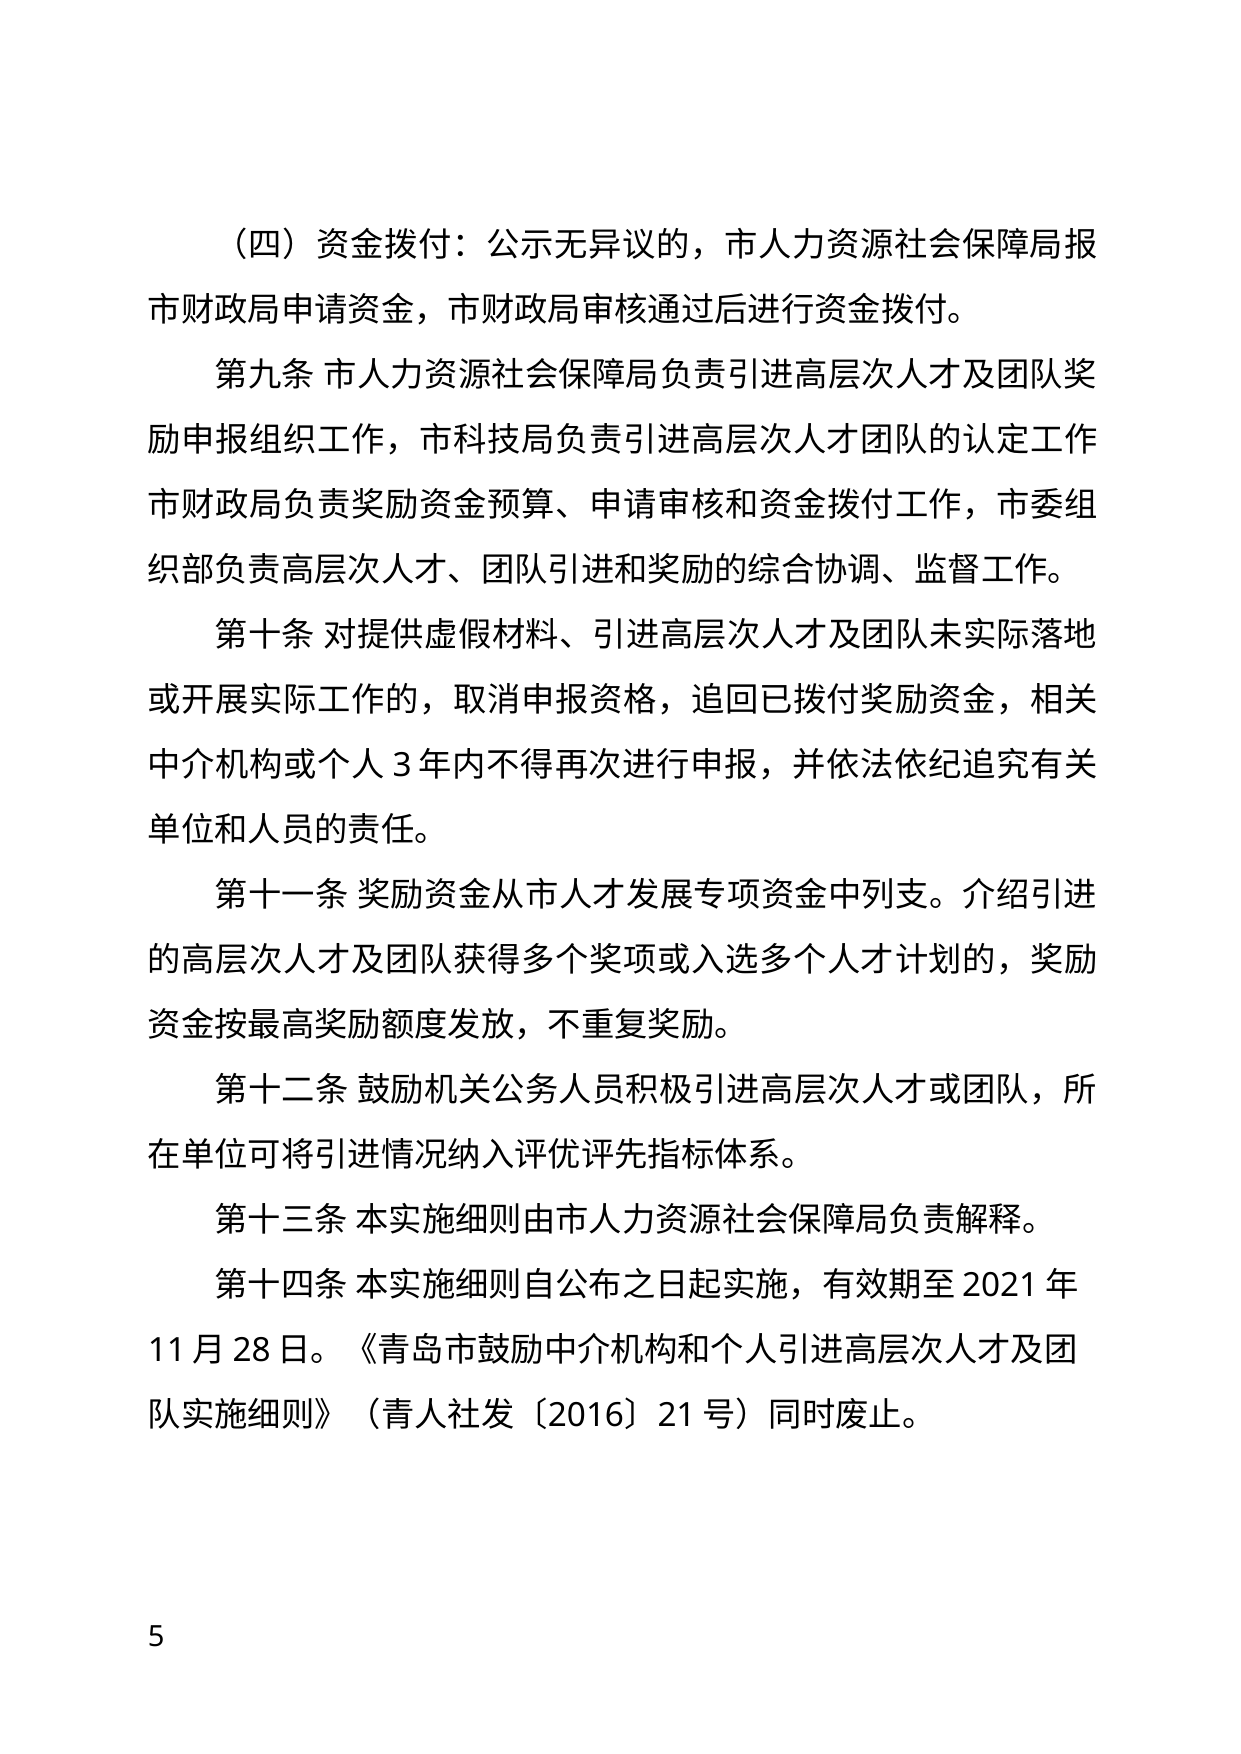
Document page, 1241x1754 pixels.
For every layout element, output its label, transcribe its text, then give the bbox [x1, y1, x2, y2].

text 第九条 市人力资源社会保障局负责引进高层次人才及团队奖励申报组织工作，市科技局负责引进高层次人才团队的认定工作，市财政局负责奖励资金预算、申请审核和资金拨付工作，市委组织部负责高层次人才、团队引进和奖励的综合协调、监督工作。 [148, 339, 1098, 599]
text 第十三条 本实施细则由市人力资源社会保障局负责解释。 [148, 1184, 1098, 1249]
text 第十二条 鼓励机关公务人员积极引进高层次人才或团队，所在单位可将引进情况纳入评优评先指标体系。 [148, 1054, 1098, 1184]
text 第十条 对提供虚假材料、引进高层次人才及团队未实际落地或开展实际工作的，取消申报资格，追回已拨付奖励资金，相关中介机构或个人3年内不得再次进行申报，并依法依纪追究有关单位和人员的责任。 [148, 599, 1098, 859]
text （四）资金拨付：公示无异议的，市人力资源社会保障局报市财政局申请资金，市财政局审核通过后进行资金拨付。 [148, 209, 1098, 339]
text 第十四条 本实施细则自公布之日起实施，有效期至2021年11月28日。《青岛市鼓励中介机构和个人引进高层次人才及团队实施细则》（青人社发〔2016〕21号）同时废止。 [148, 1249, 1098, 1444]
text 第十一条 奖励资金从市人才发展专项资金中列支。介绍引进的高层次人才及团队获得多个奖项或入选多个人才计划的，奖励资金按最高奖励额度发放，不重复奖励。 [148, 859, 1098, 1054]
